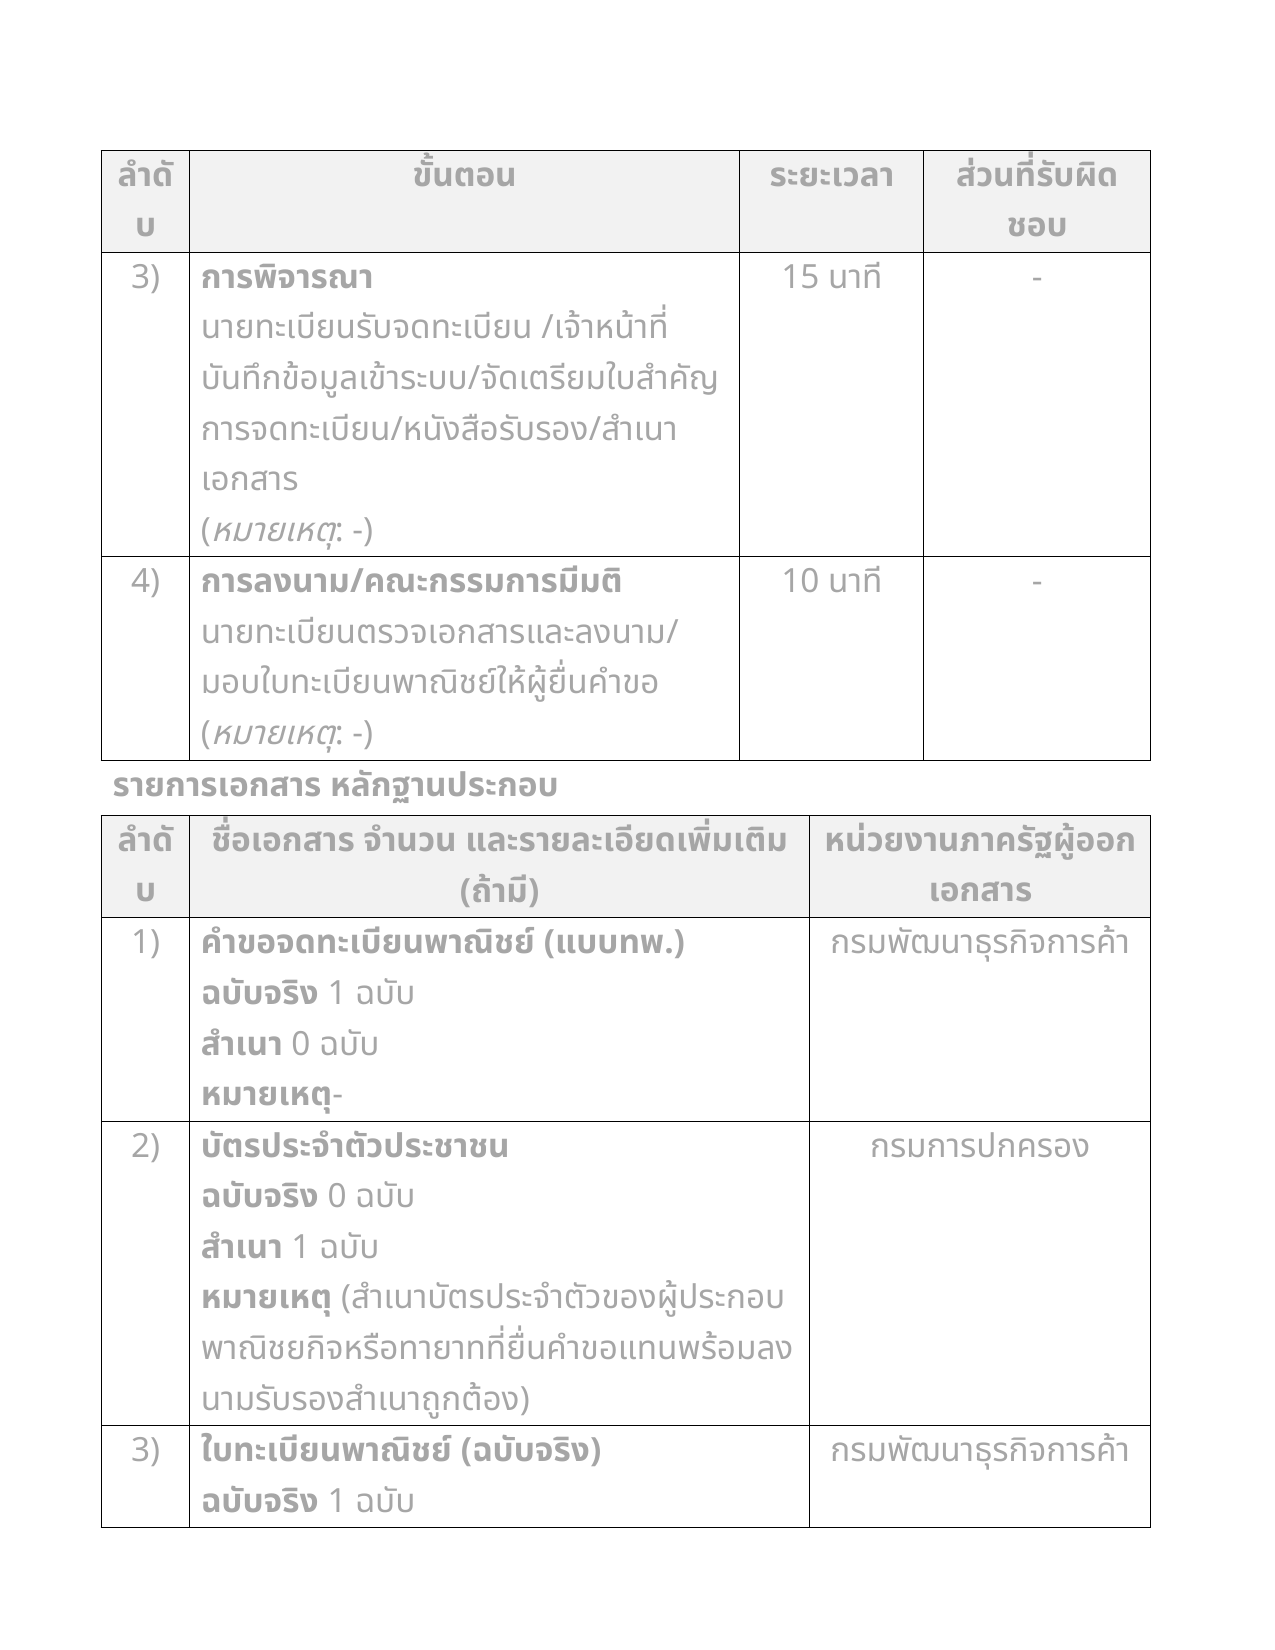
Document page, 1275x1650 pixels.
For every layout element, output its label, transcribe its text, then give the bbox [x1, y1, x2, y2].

table_cell 1) [102, 918, 189, 1121]
table_header หน่วยงานภาครัฐผู้ออกเอกสาร [810, 816, 1150, 917]
table_header ส่วนที่รับผิดชอบ [924, 151, 1150, 252]
table_cell 15 นาที [740, 253, 923, 556]
table_cell กรมการปกครอง [810, 1122, 1150, 1425]
table_cell 4) [102, 557, 189, 759]
table_cell การพิจารณา นายทะเบียนรับจดทะเบียน /เจ้าหน้าที่บันทึกข้อมูลเข้าระบบ/จัดเตรียมใบสำคัญการจดทะเบียน/หนังสือรับรอง/สำเนาเอกสาร (หมายเหตุ: -) [190, 253, 739, 556]
table_cell การลงนาม/คณะกรรมการมีมติ นายทะเบียนตรวจเอกสารและลงนาม/มอบใบทะเบียนพาณิชย์ให้ผู้ยื่นคำขอ (หมายเหตุ: -) [190, 557, 739, 759]
table_header ชื่อเอกสาร จำนวน และรายละเอียดเพิ่มเติม (ถ้ามี) [190, 816, 809, 917]
table_cell 3) [102, 1426, 189, 1527]
table_cell - [924, 557, 1150, 759]
table_cell 10 นาที [740, 557, 923, 759]
table_header ขั้นตอน [190, 151, 739, 252]
table_cell 3) [102, 253, 189, 556]
table_cell 2) [102, 1122, 189, 1425]
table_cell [190, 1426, 809, 1527]
table_cell กรมพัฒนาธุรกิจการค้า [810, 918, 1150, 1121]
table_cell คำขอจดทะเบียนพาณิชย์ (แบบทพ.) ฉบับจริง 1 ฉบับ สำเนา 0 ฉบับ หมายเหตุ- [190, 918, 809, 1121]
table_cell บัตรประจำตัวประชาชน ฉบับจริง 0 ฉบับ สำเนา 1 ฉบับ หมายเหตุ (สำเนาบัตรประจำตัวของผู้ประกอบพาณิชยกิจหรือทายาทที่ยื่นคำขอแทนพร้อมลงนามรับรองสำเนาถูกต้อง) [190, 1122, 809, 1425]
table_cell กรมพัฒนาธุรกิจการค้า [810, 1426, 1150, 1527]
text รายการเอกสาร หลักฐานประกอบ [112, 761, 1162, 811]
table_header ลำดับ [102, 816, 189, 917]
table_cell - [924, 253, 1150, 556]
table_header ลำดับ [102, 151, 189, 252]
table_header ระยะเวลา [740, 151, 923, 252]
